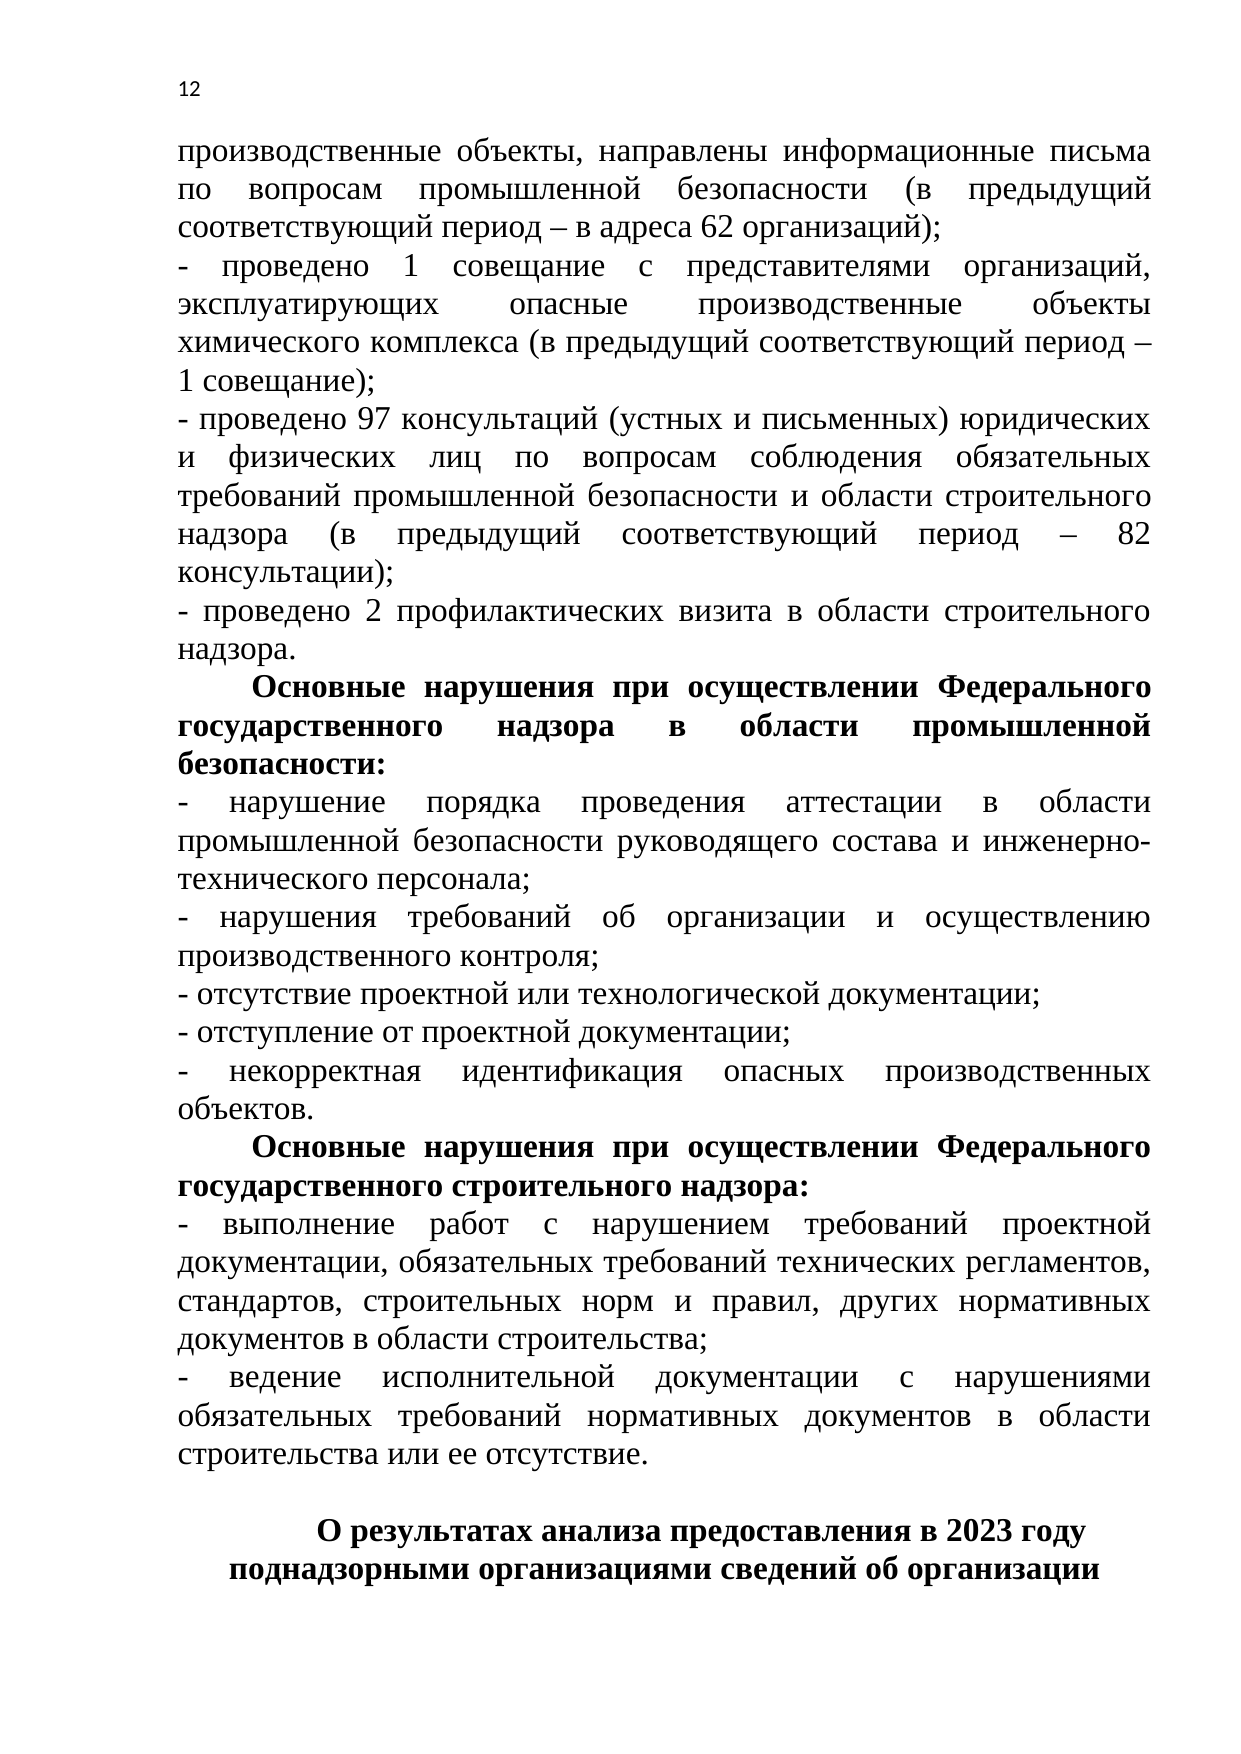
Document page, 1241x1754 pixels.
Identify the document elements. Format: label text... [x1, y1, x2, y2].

text - проведено 1 совещание с представителями организаций, эксплуатирующих опасные производственные объекты химического комплекса (в предыдущий соответствующий период – 1 совещание); [177, 245, 1152, 398]
text - нарушение порядка проведения аттестации в области промышленной безопасности руководящего состава и инженерно-технического персонала; [177, 781, 1152, 896]
text - проведено 2 профилактических визита в области строительного надзора. [177, 590, 1152, 666]
text - выполнение работ с нарушением требований проектной документации, обязательных требований технических регламентов, стандартов, строительных норм и правил, других нормативных документов в области строительства; [177, 1203, 1152, 1356]
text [177, 1510, 1152, 1586]
text Основные нарушения при осуществлении Федерального государственного надзора в области промышленной безопасности: [177, 666, 1152, 781]
text - отсутствие проектной или технологической документации; [177, 973, 1152, 1011]
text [177, 130, 1152, 245]
text - проведено 97 консультаций (устных и письменных) юридических и физических лиц по вопросам соблюдения обязательных требований промышленной безопасности и области строительного надзора (в предыдущий соответствующий период – 82 консультации); [177, 398, 1152, 590]
text - отступление от проектной документации; [177, 1011, 1152, 1050]
text Основные нарушения при осуществлении Федерального государственного строительного надзора: [177, 1126, 1152, 1203]
text - некорректная идентификация опасных производственных объектов. [177, 1050, 1152, 1126]
text - нарушения требований об организации и осуществлению производственного контроля; [177, 896, 1152, 973]
text - ведение исполнительной документации с нарушениями обязательных требований нормативных документов в области строительства или ее отсутствие. [177, 1356, 1152, 1471]
